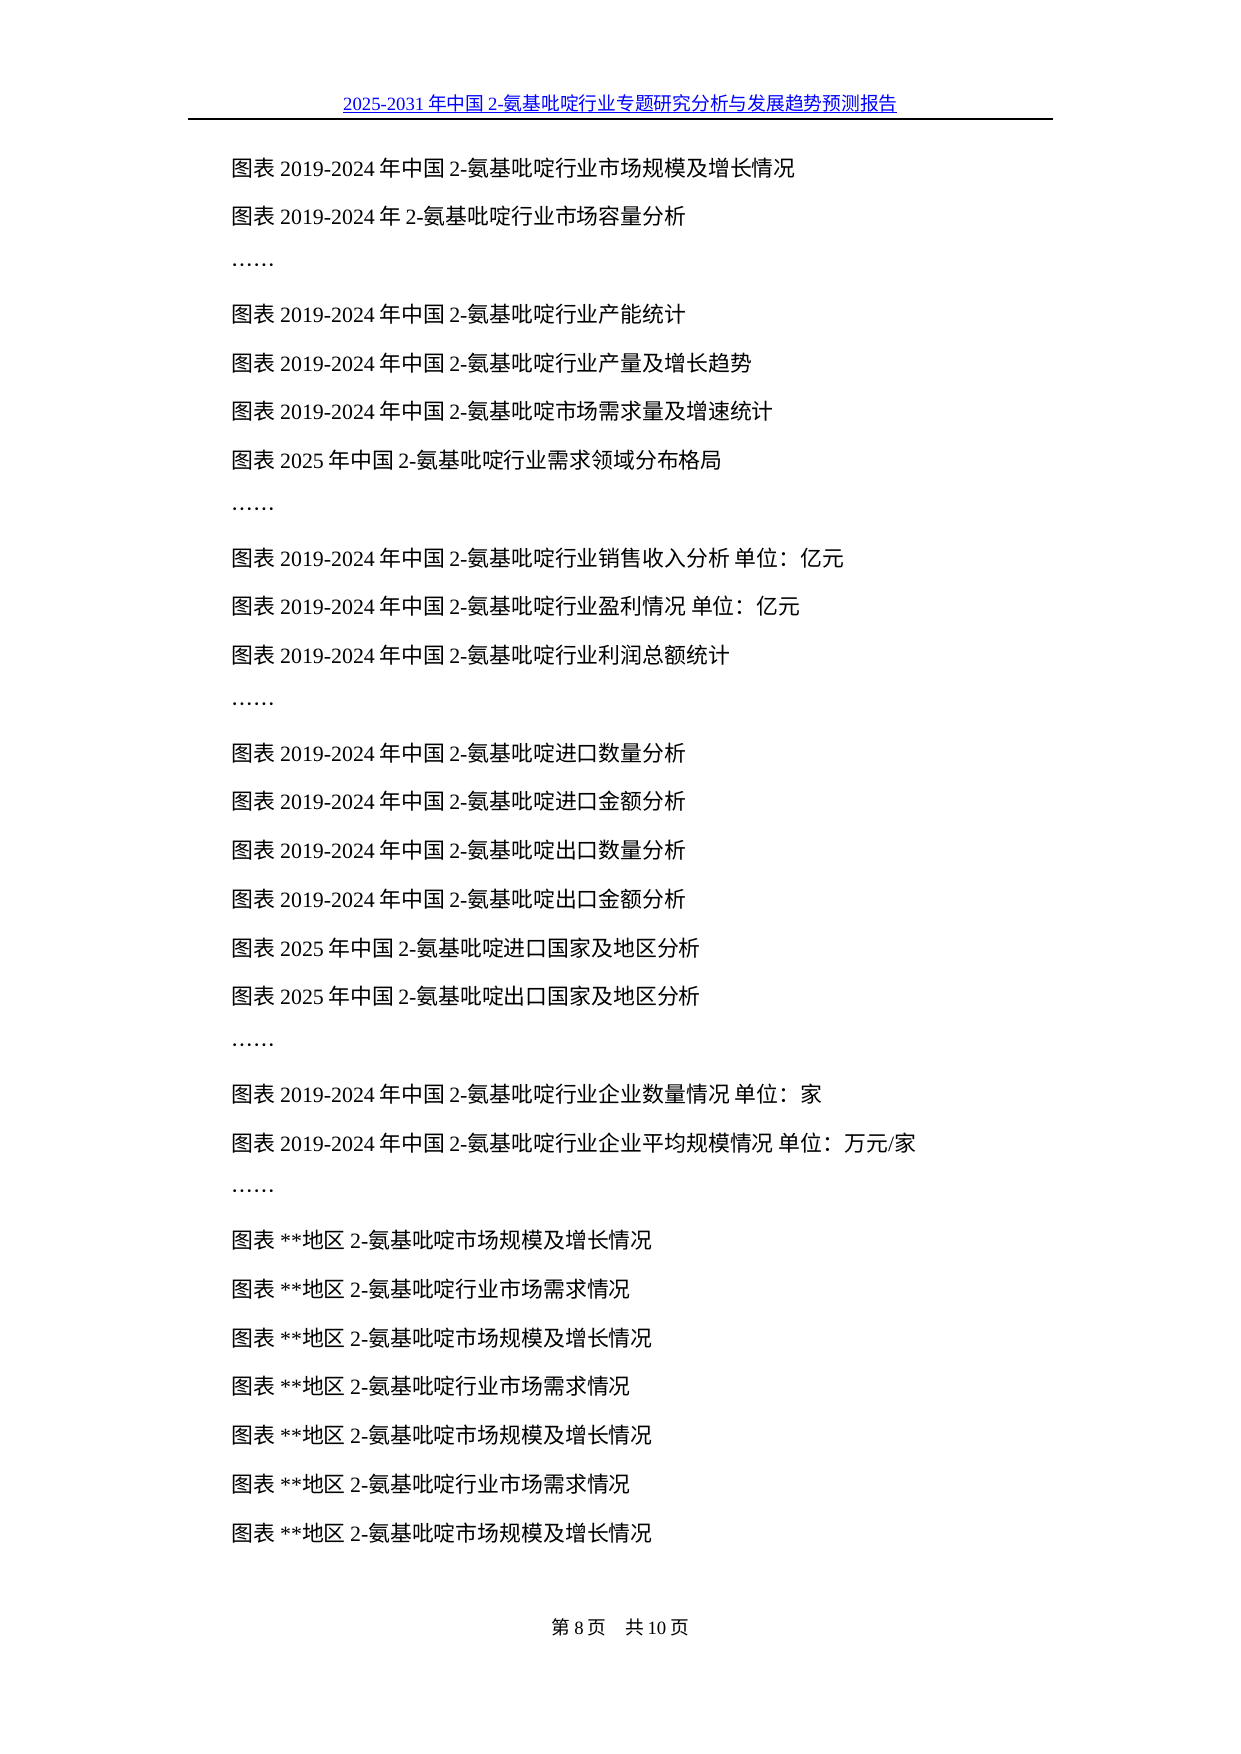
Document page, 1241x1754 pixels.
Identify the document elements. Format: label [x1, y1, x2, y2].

text [187, 150, 1053, 1548]
